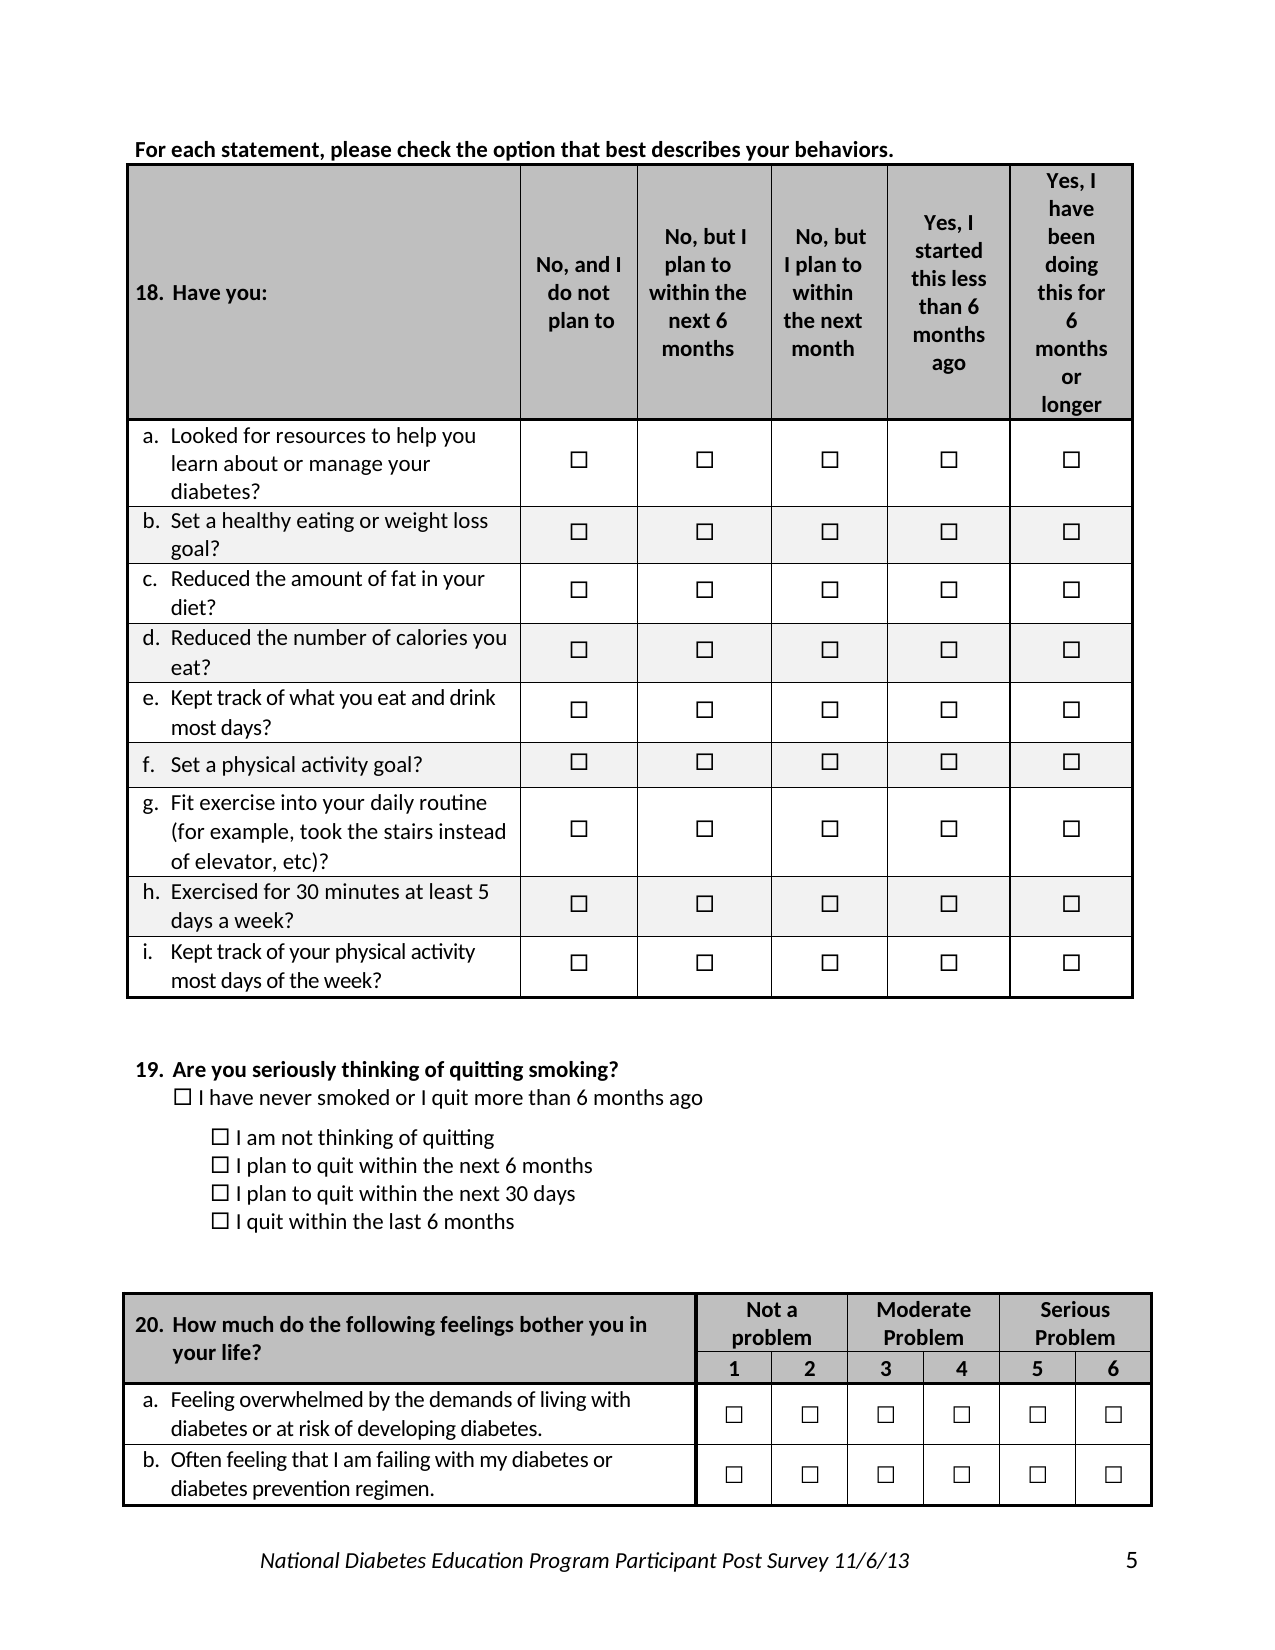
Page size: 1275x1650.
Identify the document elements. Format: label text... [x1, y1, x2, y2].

table_cell [1011, 624, 1131, 682]
table_cell [521, 877, 637, 936]
table_cell [521, 564, 637, 622]
text I quit within the last 6 months [210, 1207, 1140, 1236]
table_cell [638, 743, 771, 787]
table_cell [638, 624, 771, 682]
table_cell Kept track of what you eat and drink most days? [129, 683, 520, 742]
table_cell Fit exercise into your daily routine (for example, took the stairs instead of elevator, etc)? [129, 788, 520, 876]
table_cell [772, 877, 887, 936]
text I am not thinking of quitting [210, 1123, 1140, 1151]
table_header Yes, I have been doing this for 6 months or longer [1011, 166, 1131, 418]
table_cell [521, 788, 637, 876]
table_cell 5 [1000, 1352, 1075, 1382]
table_cell Looked for resources to help you learn about or manage your diabetes? [129, 421, 520, 506]
table_cell [1011, 683, 1131, 742]
table_cell ☐ [1076, 1445, 1150, 1503]
table_cell Kept track of your physical activity most days of the week? [129, 937, 520, 996]
table_cell Reduced the amount of fat in your diet? [129, 564, 520, 622]
table_cell [521, 743, 637, 787]
table_cell [1011, 788, 1131, 876]
table_cell [772, 624, 887, 682]
table_cell [638, 507, 771, 563]
table_cell ☐ [1000, 1445, 1075, 1503]
table_cell [888, 421, 1009, 506]
text For each statement, please check the option that best describes your behaviors. [135, 135, 1140, 163]
table_cell [1011, 877, 1131, 936]
table_cell ☐ [1076, 1385, 1150, 1444]
table_cell 4 [924, 1352, 999, 1382]
table_header No, but I plan to within the next month [772, 166, 887, 418]
table_cell Exercised for 30 minutes at least 5 days a week? [129, 877, 520, 936]
table_header How much do the following feelings bother you in your life? [125, 1295, 694, 1382]
table_header Yes, I started this less than 6 months ago [888, 166, 1009, 418]
table_cell 6 [1076, 1352, 1150, 1382]
table_header Have you: [129, 166, 520, 418]
table_cell [638, 937, 771, 996]
table_cell ☐ [698, 1385, 771, 1444]
table_header Not a problem [698, 1295, 847, 1351]
table_cell 2 [772, 1352, 847, 1382]
table_cell [521, 421, 637, 506]
table_cell Reduced the number of calories you eat? [129, 624, 520, 682]
table_cell [888, 507, 1009, 563]
table_cell [888, 877, 1009, 936]
table_cell [1011, 507, 1131, 563]
table_header Moderate Problem [848, 1295, 999, 1351]
table_cell [772, 683, 887, 742]
table_cell ☐ [848, 1445, 923, 1503]
table_cell ☐ [772, 1385, 847, 1444]
table_header Serious Problem [1000, 1295, 1150, 1351]
table_cell [521, 507, 637, 563]
table_cell ☐ [848, 1385, 923, 1444]
table_cell [1011, 937, 1131, 996]
table_cell [521, 624, 637, 682]
text I plan to quit within the next 6 months [210, 1151, 1140, 1179]
text I plan to quit within the next 30 days [210, 1179, 1140, 1207]
table_cell [772, 421, 887, 506]
list Are you seriously thinking of quitting smoking? [135, 1055, 1140, 1083]
table_cell [638, 788, 771, 876]
table_cell [1011, 564, 1131, 622]
table_cell [772, 937, 887, 996]
table_cell Feeling overwhelmed by the demands of living with diabetes or at risk of developing diabetes. [125, 1385, 694, 1444]
table_cell [521, 683, 637, 742]
table_cell [772, 743, 887, 787]
table_cell [888, 683, 1009, 742]
table_cell ☐ [924, 1445, 999, 1503]
table_cell [888, 624, 1009, 682]
table_cell 1 [698, 1352, 771, 1382]
table_cell [888, 788, 1009, 876]
text I have never smoked or I quit more than 6 months ago [172, 1083, 1140, 1111]
table_cell [1011, 743, 1131, 787]
table_cell 3 [848, 1352, 923, 1382]
table_cell [1011, 421, 1131, 506]
table_cell [772, 788, 887, 876]
table_cell [888, 564, 1009, 622]
table_cell [772, 564, 887, 622]
table_cell [888, 937, 1009, 996]
table_cell [638, 683, 771, 742]
table_cell [888, 743, 1009, 787]
table_cell [521, 937, 637, 996]
table_header No, but I plan to within the next 6 months [638, 166, 771, 418]
table_cell Set a physical activity goal? [129, 743, 520, 787]
table_cell ☐ [772, 1445, 847, 1503]
table_cell Often feeling that I am failing with my diabetes or diabetes prevention regimen. [125, 1445, 694, 1503]
table_cell [638, 421, 771, 506]
table_header No, and I do not plan to [521, 166, 637, 418]
table_cell [638, 877, 771, 936]
table_cell [638, 564, 771, 622]
table_cell ☐ [698, 1445, 771, 1503]
table_cell [772, 507, 887, 563]
table_cell ☐ [924, 1385, 999, 1444]
table_cell Set a healthy eating or weight loss goal? [129, 507, 520, 563]
table_cell ☐ [1000, 1385, 1075, 1444]
